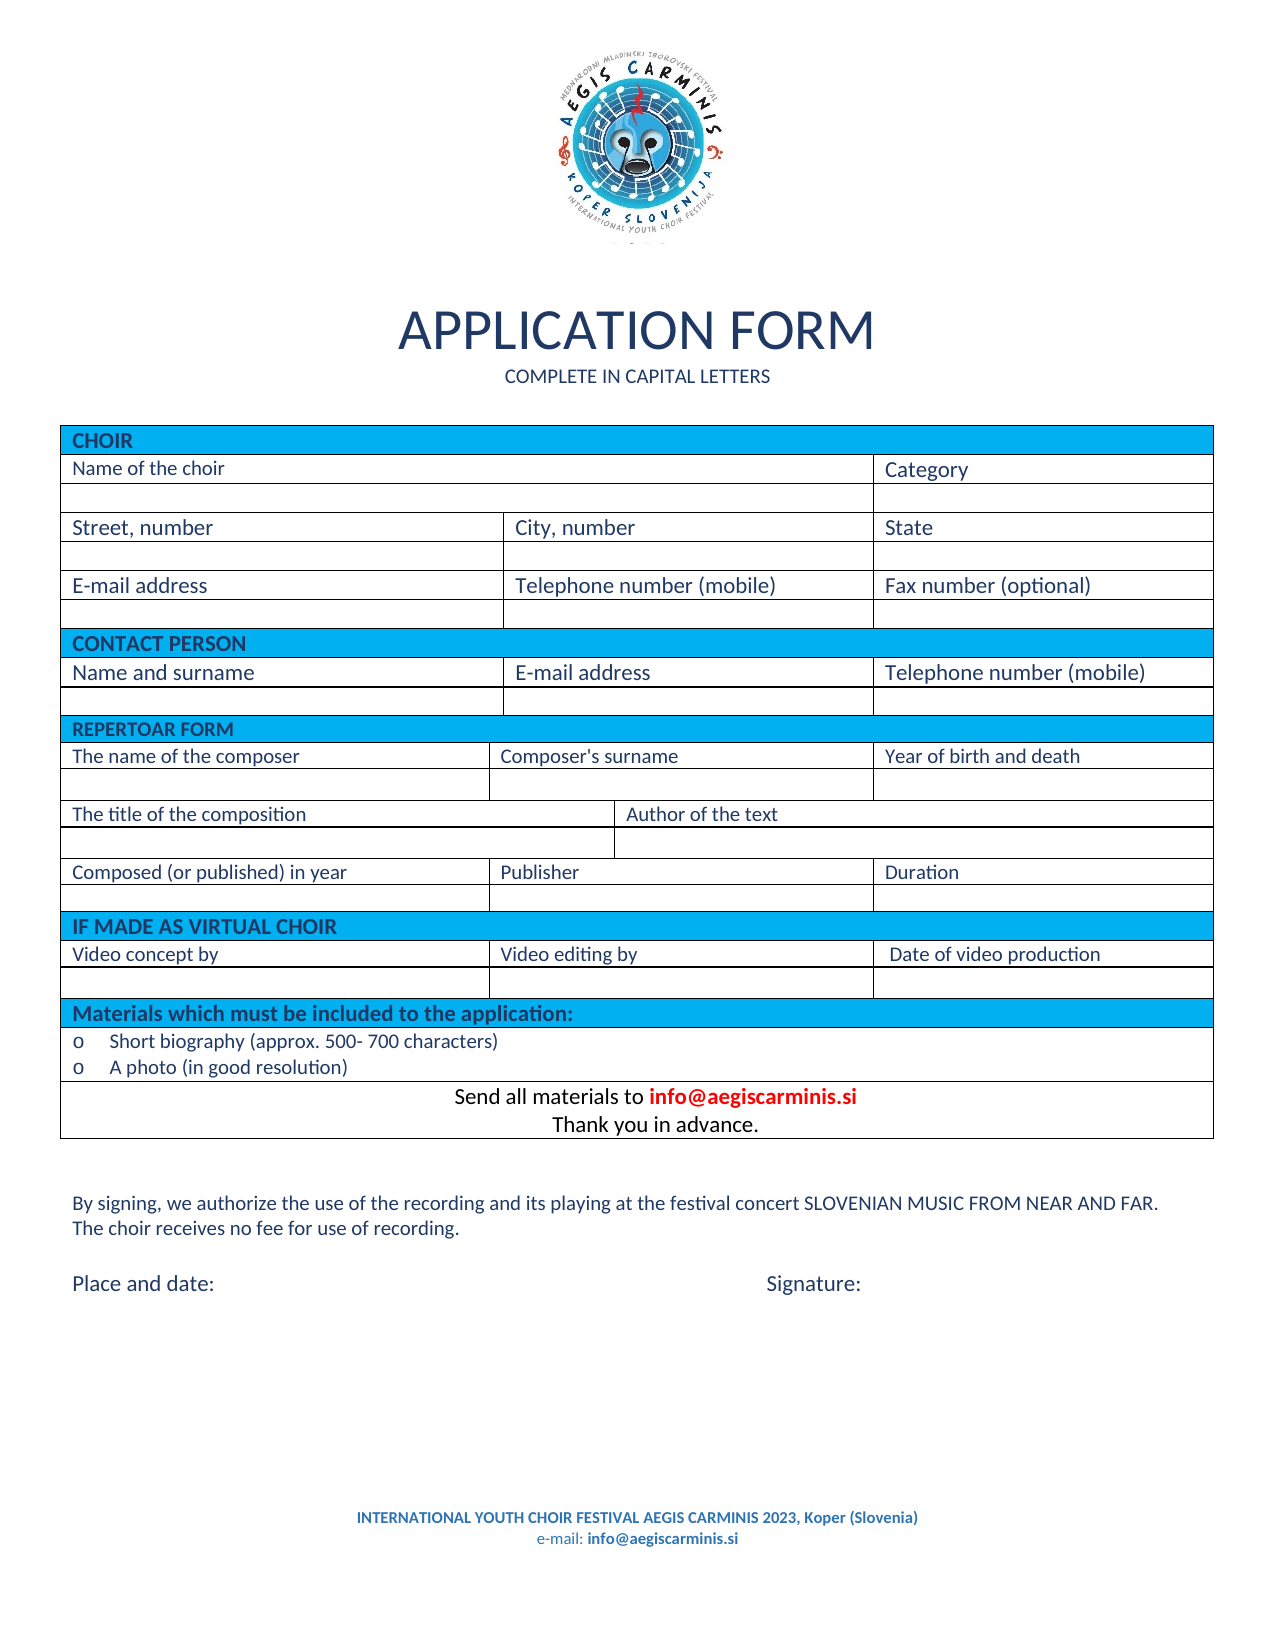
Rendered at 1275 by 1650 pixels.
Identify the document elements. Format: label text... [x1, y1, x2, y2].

table_cell [490, 968, 500, 998]
table_cell [874, 600, 1213, 628]
table_cell [61, 484, 873, 512]
table_cell [1202, 968, 1213, 998]
text COMPLETE IN CAPITAL LETTERS [150, 364, 1125, 389]
table_cell Name and surname [61, 658, 503, 686]
picture [518, 32, 757, 244]
table_cell [1202, 828, 1213, 858]
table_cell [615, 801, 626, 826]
table_cell [862, 968, 873, 998]
table_cell [1202, 769, 1213, 800]
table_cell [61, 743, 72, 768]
table_cell [874, 885, 885, 911]
table_cell [478, 769, 489, 800]
table_cell [615, 828, 626, 858]
table_cell Signature: [755, 1269, 1213, 1297]
table_cell City, number [504, 513, 873, 541]
table_cell State [874, 513, 1213, 541]
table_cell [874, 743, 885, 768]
table_cell Street, number [61, 513, 503, 541]
table_cell Name of the choir [61, 455, 873, 483]
table_cell Telephone number (mobile) [504, 571, 873, 599]
table_cell [61, 542, 503, 570]
table_cell [862, 885, 873, 911]
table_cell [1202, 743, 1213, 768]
table_cell [61, 600, 503, 628]
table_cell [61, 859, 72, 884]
table_cell Telephone number (mobile) [874, 658, 1213, 686]
table_cell [874, 688, 1213, 715]
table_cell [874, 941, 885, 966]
table_cell E-mail address [61, 571, 503, 599]
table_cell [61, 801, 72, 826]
table_header CHOIR [61, 426, 1213, 454]
table_cell CONTACT PERSON [61, 629, 1213, 657]
table_cell E-mail address [504, 658, 873, 686]
table_cell [61, 968, 72, 998]
table_cell [490, 769, 500, 800]
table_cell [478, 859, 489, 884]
table_cell Category [874, 455, 1213, 483]
table_cell [874, 769, 885, 800]
table_cell [1202, 885, 1213, 911]
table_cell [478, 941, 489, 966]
table_cell [862, 769, 873, 800]
table_cell [478, 968, 489, 998]
table_cell IF MADE AS VIRTUAL CHOIR [61, 912, 1213, 940]
table_cell [61, 828, 72, 858]
table_cell [61, 769, 72, 800]
table_cell [478, 885, 489, 911]
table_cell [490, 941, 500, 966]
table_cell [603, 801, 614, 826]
table_cell Short biography (approx. 500- 700 characters) A photo (in good resolution) [61, 1028, 1213, 1081]
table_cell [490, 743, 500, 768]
table_cell REPERTOAR FORM [61, 716, 1213, 742]
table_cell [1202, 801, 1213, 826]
table_cell [490, 885, 500, 911]
table_cell [504, 542, 873, 570]
table_cell [603, 828, 614, 858]
table_cell [874, 484, 1213, 512]
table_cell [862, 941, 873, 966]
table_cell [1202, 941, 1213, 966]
table_cell Send all materials to info@aegiscarminis.si Thank you in advance. [61, 1082, 1213, 1138]
table_cell Fax number (optional) [874, 571, 1213, 599]
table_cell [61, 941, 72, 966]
table_cell Place and date: [61, 1269, 755, 1297]
table_cell [874, 968, 885, 998]
table_cell [61, 885, 72, 911]
table_cell [874, 542, 1213, 570]
table_cell [61, 688, 503, 715]
table_cell Materials which must be included to the application: [61, 999, 1213, 1027]
table_cell [504, 688, 873, 715]
table_cell [504, 600, 873, 628]
text APPLICATION FORM [150, 292, 1125, 364]
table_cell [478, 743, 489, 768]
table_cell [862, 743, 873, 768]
table_cell By signing, we authorize the use of the recording and its playing at the festival concert SLOVENIAN MUSIC FROM NEAR AND FAR. The choir receives no fee for use of recording. [61, 1139, 1213, 1269]
